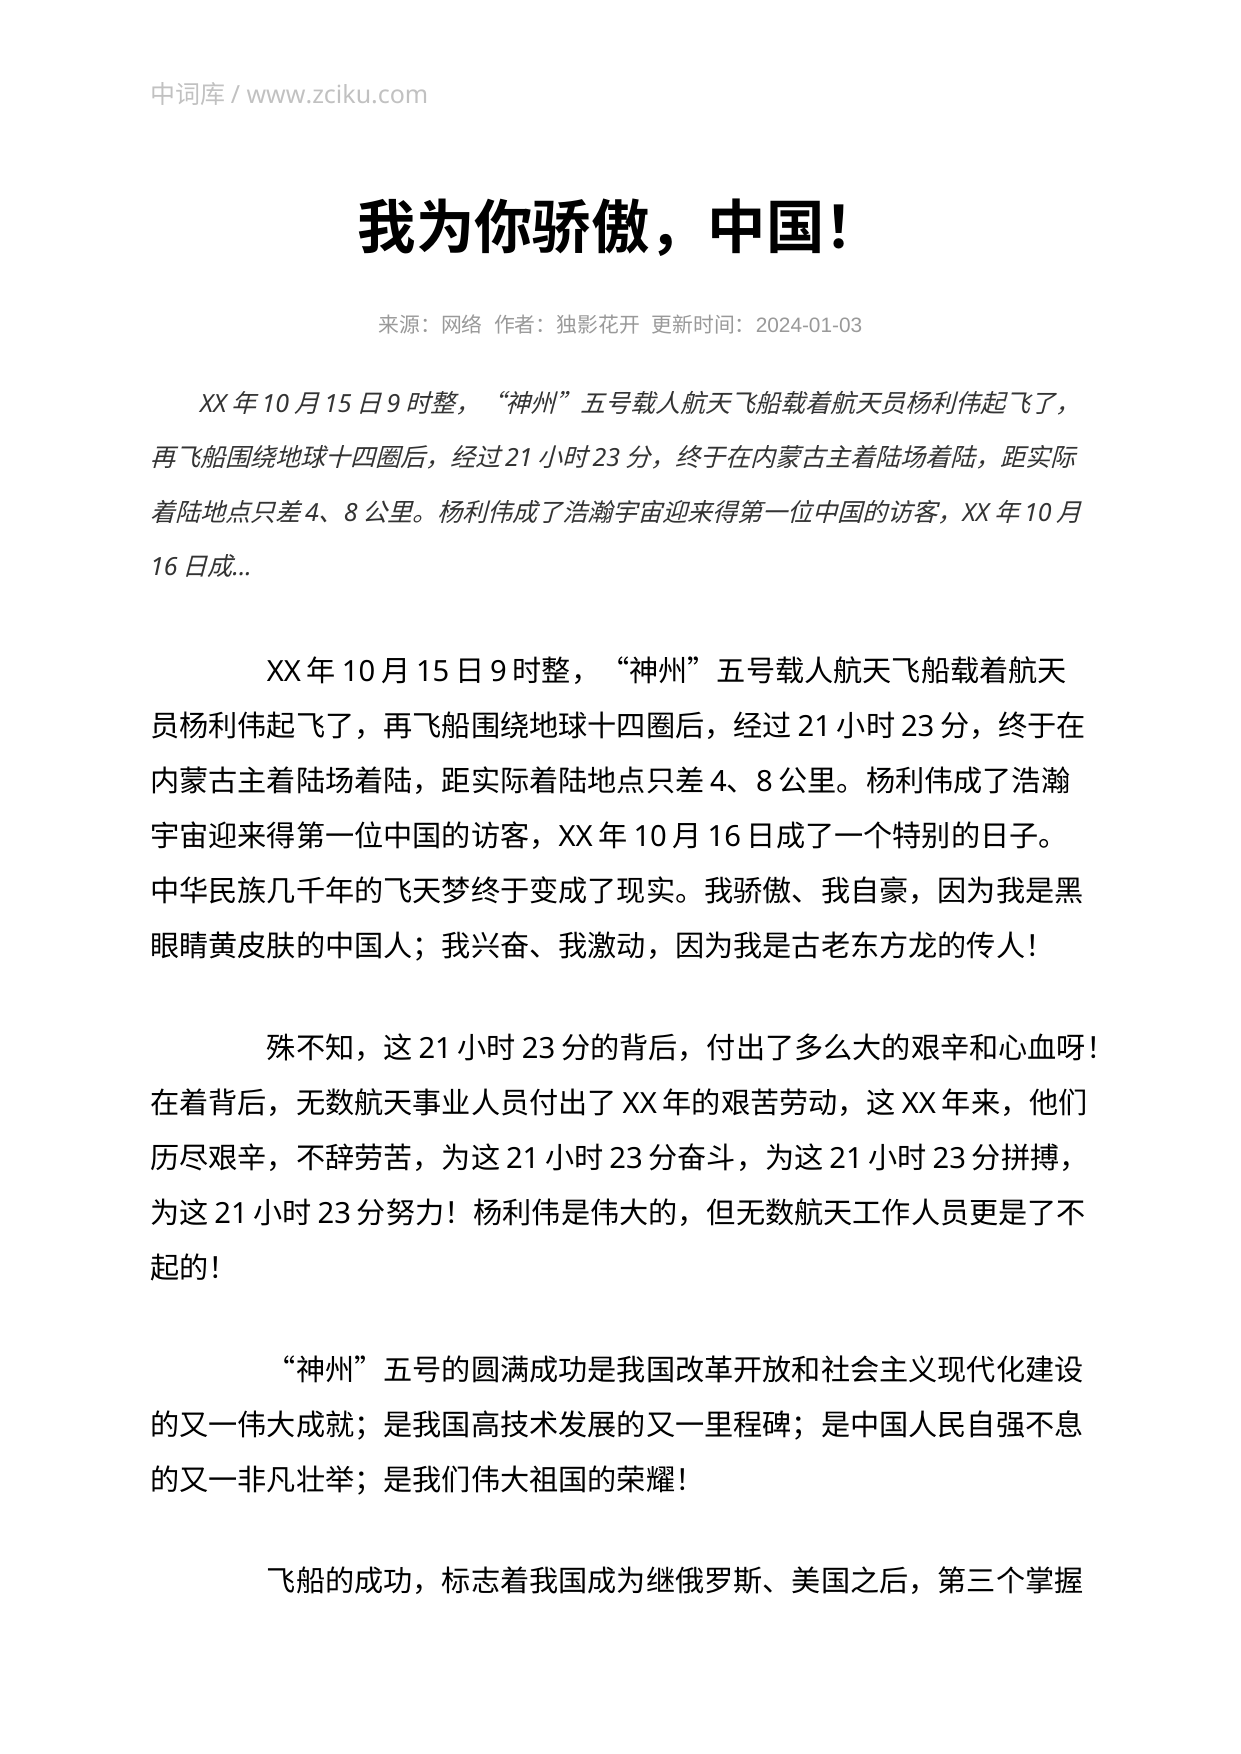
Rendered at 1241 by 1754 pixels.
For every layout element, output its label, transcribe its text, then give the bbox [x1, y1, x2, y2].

text “神州”五号的圆满成功是我国改革开放和社会主义现代化建设的又一伟大成就；是我国高技术发展的又一里程碑；是中国人民自强不息的又一非凡壮举；是我们伟大祖国的荣耀！ [150, 1346, 1090, 1498]
subtitle 我为你骄傲，中国！ [150, 181, 1090, 266]
text 来源：网络 作者：独影花开 更新时间：2024-01-03 [150, 313, 1090, 337]
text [150, 1558, 1090, 1600]
text XX年10月15日9时整，“神州”五号载人航天飞船载着航天员杨利伟起飞了，再飞船围绕地球十四圈后，经过21小时23分，终于在内蒙古主着陆场着陆，距实际着陆地点只差4、8公里。杨利伟成了浩瀚宇宙迎来得第一位中国的访客，XX年10月16日成了一个特别的日子。中华民族几千年的飞天梦终于变成了现实。我骄傲、我自豪，因为我是黑眼睛黄皮肤的中国人；我兴奋、我激动，因为我是古老东方龙的传人！ [150, 648, 1090, 965]
text XX年10月15日9时整，“神州”五号载人航天飞船载着航天员杨利伟起飞了，再飞船围绕地球十四圈后，经过21小时23分，终于在内蒙古主着陆场着陆，距实际着陆地点只差4、8公里。杨利伟成了浩瀚宇宙迎来得第一位中国的访客，XX年10月16日成... [150, 383, 1090, 583]
text 殊不知，这21小时23分的背后，付出了多么大的艰辛和心血呀！在着背后，无数航天事业人员付出了XX年的艰苦劳动，这XX年来，他们历尽艰辛，不辞劳苦，为这21小时23分奋斗，为这21小时23分拼搏，为这21小时23分努力！杨利伟是伟大的，但无数航天工作人员更是了不起的！ [150, 1024, 1090, 1287]
